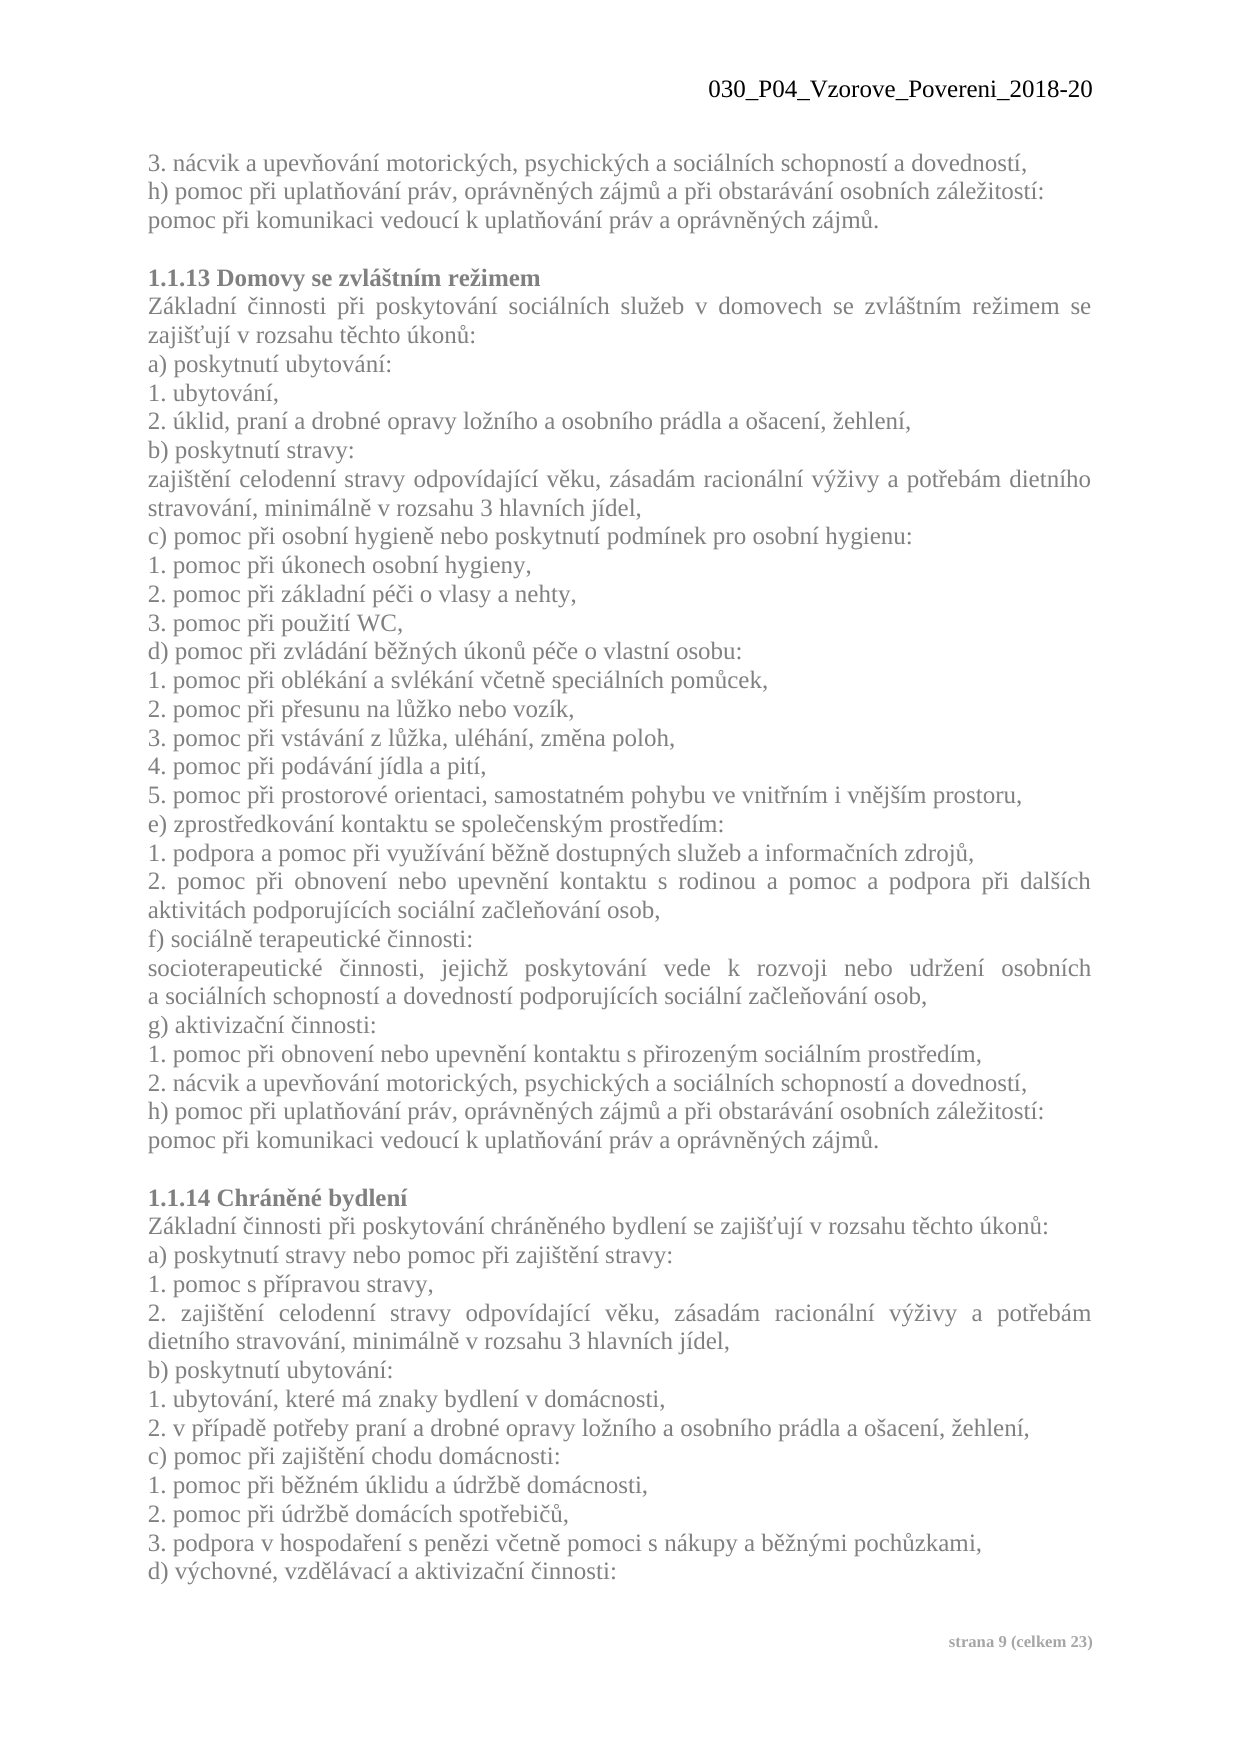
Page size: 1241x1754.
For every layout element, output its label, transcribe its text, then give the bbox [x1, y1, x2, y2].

text 1.1.13 Domovy se zvláštním režimem [148, 263, 1092, 291]
text 2. zajištění celodenní stravy odpovídající věku, zásadám racionální výživy a potřebám dietního stravování, minimálně v rozsahu 3 hlavních jídel, [148, 1298, 1092, 1355]
text 2. úklid, praní a drobné opravy ložního a osobního prádla a ošacení, žehlení, [148, 406, 1092, 435]
text 1. podpora a pomoc při využívání běžně dostupných služeb a informačních zdrojů, [148, 838, 1092, 866]
text 3. pomoc při použití WC, [148, 608, 1092, 636]
text 3. podpora v hospodaření s penězi včetně pomoci s nákupy a běžnými pochůzkami, [148, 1528, 1092, 1556]
text 1. ubytování, které má znaky bydlení v domácnosti, [148, 1384, 1092, 1413]
text pomoc při komunikaci vedoucí k uplatňování práv a oprávněných zájmů. [148, 1125, 1092, 1154]
text h) pomoc při uplatňování práv, oprávněných zájmů a při obstarávání osobních záležitostí: [148, 176, 1092, 205]
text socioterapeutické činnosti, jejichž poskytování vede k rozvoji nebo udržení osobních a sociálních schopností a dovedností podporujících sociální začleňování osob, [148, 953, 1092, 1010]
text 2. pomoc při obnovení nebo upevnění kontaktu s rodinou a pomoc a podpora při dalších aktivitách podporujících sociální začleňování osob, [148, 866, 1092, 924]
text 1. pomoc při oblékání a svlékání včetně speciálních pomůcek, [148, 665, 1092, 694]
text d) výchovné, vzdělávací a aktivizační činnosti: [148, 1556, 1092, 1585]
text 1. pomoc s přípravou stravy, [148, 1269, 1092, 1298]
text Základní činnosti při poskytování sociálních služeb v domovech se zvláštním režimem se zajišťují v rozsahu těchto úkonů: [148, 291, 1092, 349]
text 3. pomoc při vstávání z lůžka, uléhání, změna poloh, [148, 723, 1092, 751]
text 1.1.14 Chráněné bydlení [148, 1183, 1092, 1211]
text c) pomoc při osobní hygieně nebo poskytnutí podmínek pro osobní hygienu: [148, 521, 1092, 550]
text b) poskytnutí ubytování: [148, 1355, 1092, 1384]
text 1. pomoc při úkonech osobní hygieny, [148, 550, 1092, 579]
text pomoc při komunikaci vedoucí k uplatňování práv a oprávněných zájmů. [148, 205, 1092, 234]
text d) pomoc při zvládání běžných úkonů péče o vlastní osobu: [148, 636, 1092, 665]
text 1. pomoc při obnovení nebo upevnění kontaktu s přirozeným sociálním prostředím, [148, 1039, 1092, 1068]
text 3. nácvik a upevňování motorických, psychických a sociálních schopností a dovedností, [148, 148, 1092, 176]
text h) pomoc při uplatňování práv, oprávněných zájmů a při obstarávání osobních záležitostí: [148, 1096, 1092, 1125]
text 2. nácvik a upevňování motorických, psychických a sociálních schopností a dovedností, [148, 1068, 1092, 1096]
text 1. pomoc při běžném úklidu a údržbě domácnosti, [148, 1470, 1092, 1499]
text e) zprostředkování kontaktu se společenským prostředím: [148, 809, 1092, 838]
text 2. pomoc při přesunu na lůžko nebo vozík, [148, 694, 1092, 723]
text g) aktivizační činnosti: [148, 1010, 1092, 1039]
text f) sociálně terapeutické činnosti: [148, 924, 1092, 953]
text 2. pomoc při základní péči o vlasy a nehty, [148, 579, 1092, 608]
text 1. ubytování, [148, 378, 1092, 406]
text 2. v případě potřeby praní a drobné opravy ložního a osobního prádla a ošacení, žehlení, [148, 1413, 1092, 1441]
text a) poskytnutí ubytování: [148, 349, 1092, 378]
text a) poskytnutí stravy nebo pomoc při zajištění stravy: [148, 1240, 1092, 1269]
text zajištění celodenní stravy odpovídající věku, zásadám racionální výživy a potřebám dietního stravování, minimálně v rozsahu 3 hlavních jídel, [148, 464, 1092, 521]
text 5. pomoc při prostorové orientaci, samostatném pohybu ve vnitřním i vnějším prostoru, [148, 780, 1092, 809]
text c) pomoc při zajištění chodu domácnosti: [148, 1441, 1092, 1470]
text 2. pomoc při údržbě domácích spotřebičů, [148, 1499, 1092, 1528]
text 4. pomoc při podávání jídla a pití, [148, 751, 1092, 780]
text b) poskytnutí stravy: [148, 435, 1092, 464]
text Základní činnosti při poskytování chráněného bydlení se zajišťují v rozsahu těchto úkonů: [148, 1211, 1092, 1240]
